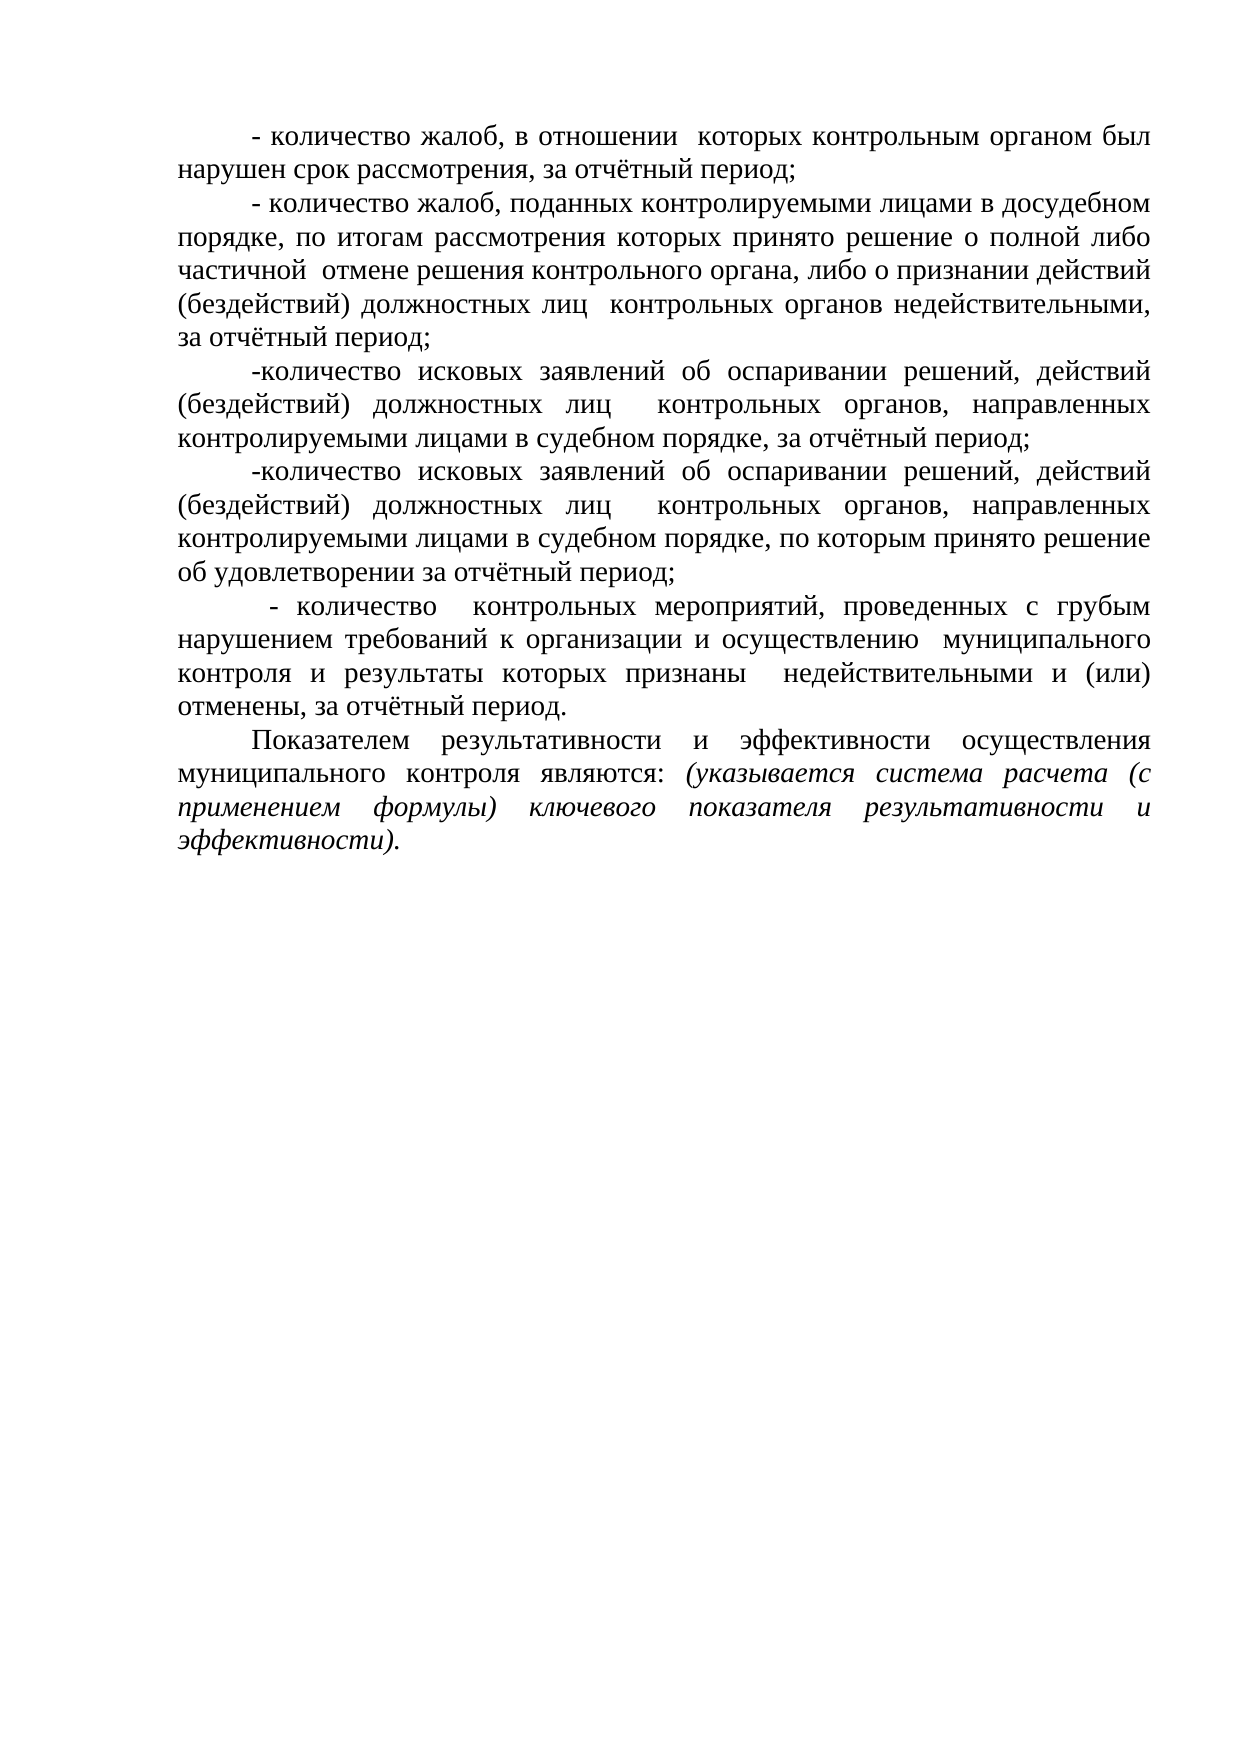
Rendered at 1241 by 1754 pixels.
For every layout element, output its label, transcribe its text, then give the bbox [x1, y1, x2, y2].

text - количество жалоб, поданных контролируемыми лицами в досудебном порядке, по итогам рассмотрения которых принято решение о полной либо частичной отмене решения контрольного органа, либо о признании действий (бездействий) должностных лиц контрольных органов недействительными, за отчётный период; [177, 185, 1152, 353]
text Показателем результативности и эффективности осуществления муниципального контроля являются: (указывается система расчета (с применением формулы) ключевого показателя результативности и эффективности). [177, 722, 1152, 856]
text -количество исковых заявлений об оспаривании решений, действий (бездействий) должностных лиц контрольных органов, направленных контролируемыми лицами в судебном порядке, по которым принято решение об удовлетворении за отчётный период; [177, 453, 1152, 588]
text -количество исковых заявлений об оспаривании решений, действий (бездействий) должностных лиц контрольных органов, направленных контролируемыми лицами в судебном порядке, за отчётный период; [177, 353, 1152, 453]
text - количество контрольных мероприятий, проведенных с грубым нарушением требований к организации и осуществлению муниципального контроля и результаты которых признаны недействительными и (или) отменены, за отчётный период. [177, 588, 1152, 722]
text - количество жалоб, в отношении которых контрольным органом был нарушен срок рассмотрения, за отчётный период; [177, 118, 1152, 185]
